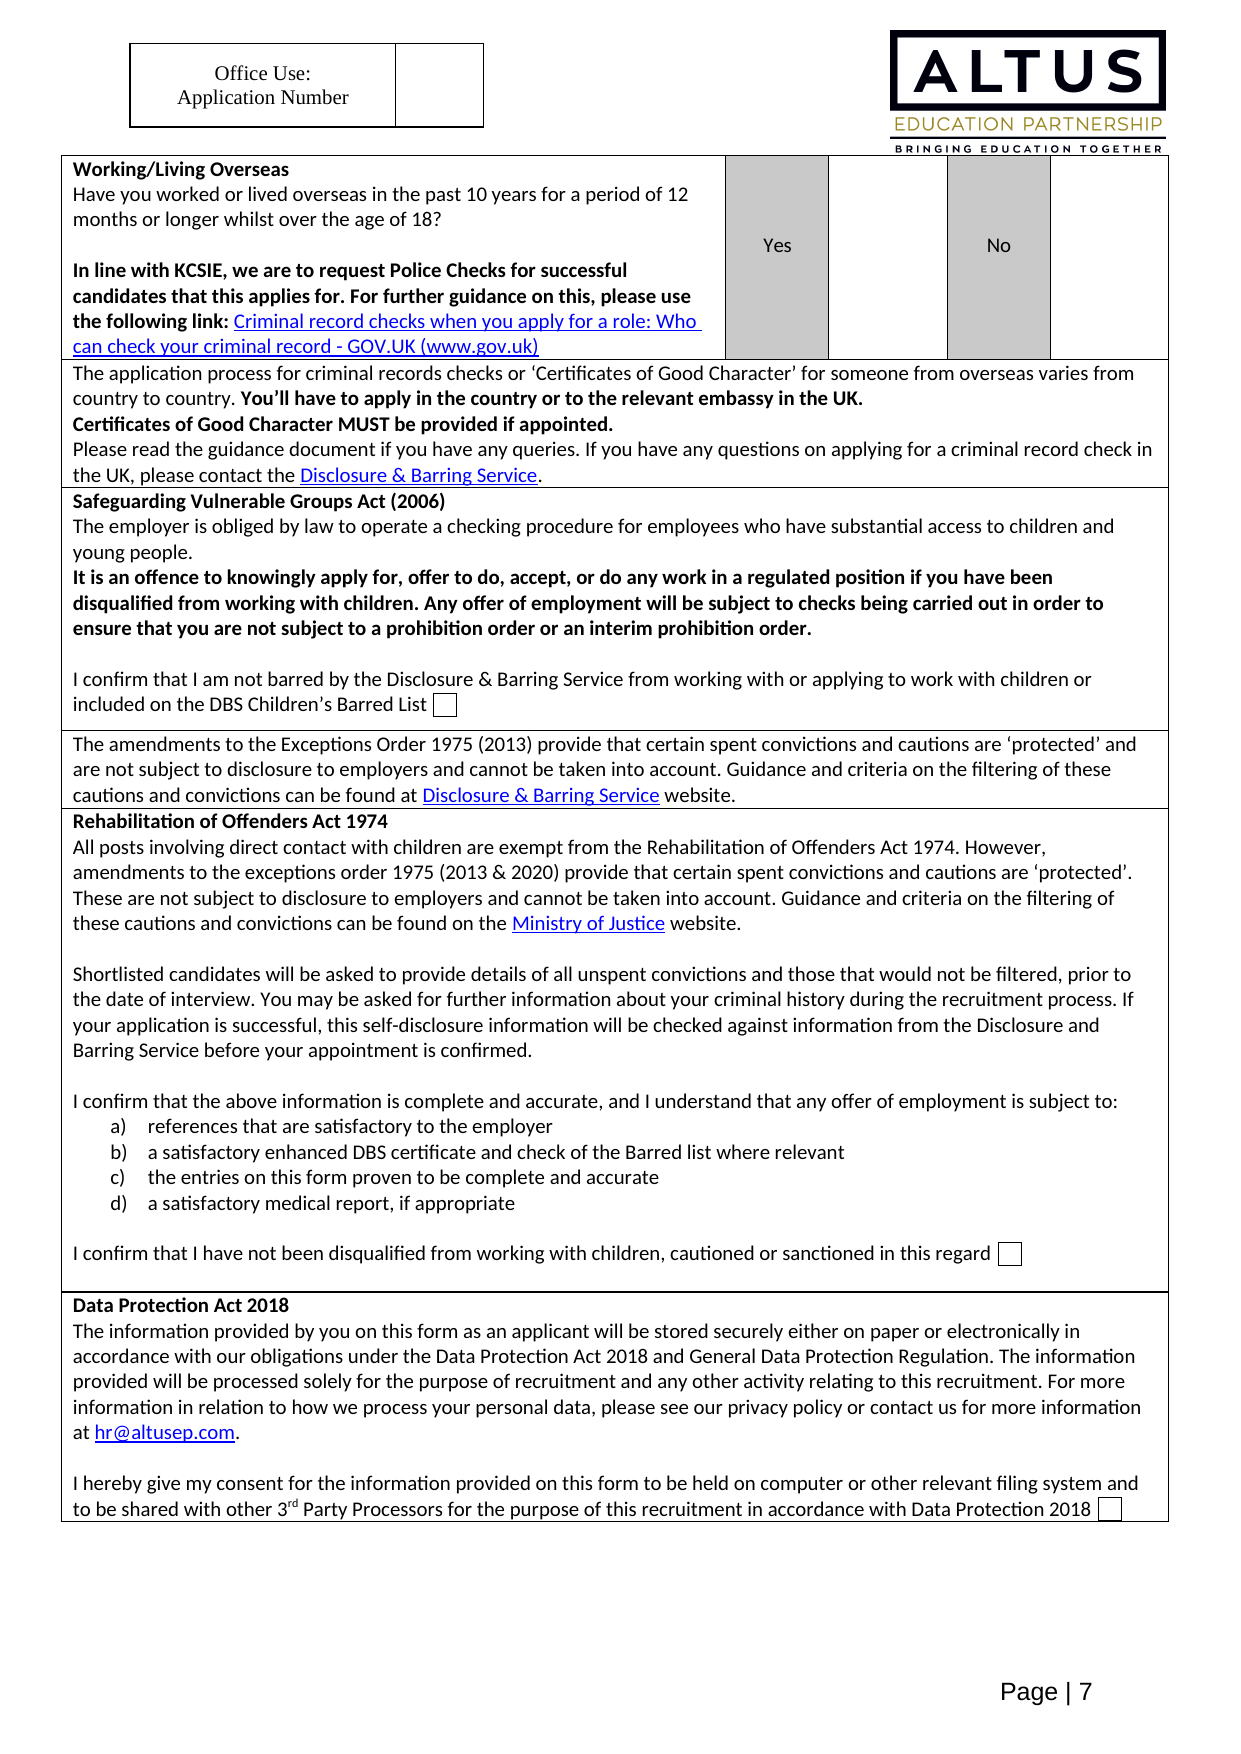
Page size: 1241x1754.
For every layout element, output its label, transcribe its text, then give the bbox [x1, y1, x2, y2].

table_cell Data Protection Act 2018 The information provided by you on this form as an applicant will be stored securely either on paper or electronically in accordance with our obligations under the Data Protection Act 2018 and General Data Protection Regulation. The information provided will be processed solely for the purpose of recruitment and any other activity relating to this recruitment. For more information in relation to how we process your personal data, please see our privacy policy or contact us for more information at hr@altusep.com. I hereby give my consent for the information provided on this form to be held on computer or other relevant filing system and to be shared with other 3rd Party Processors for the purpose of this recruitment in accordance with Data Protection 2018 [62, 1293, 1168, 1521]
picture [890, 30, 1166, 155]
table_cell No [948, 156, 1050, 359]
table_cell The amendments to the Exceptions Order 1975 (2013) provide that certain spent convictions and cautions are ‘protected’ and are not subject to disclosure to employers and cannot be taken into account. Guidance and criteria on the filtering of these cautions and convictions can be found at Disclosure & Barring Service website. [62, 731, 1168, 807]
table_cell The application process for criminal records checks or ‘Certificates of Good Character’ for someone from overseas varies from country to country. You’ll have to apply in the country or to the relevant embassy in the UK. Certificates of Good Character MUST be provided if appointed. Please read the guidance document if you have any queries. If you have any questions on applying for a criminal record check in the UK, please contact the Disclosure & Barring Service. [62, 360, 1168, 487]
table_cell Rehabilitation of Offenders Act 1974 All posts involving direct contact with children are exempt from the Rehabilitation of Offenders Act 1974. However, amendments to the exceptions order 1975 (2013 & 2020) provide that certain spent convictions and cautions are ‘protected’. These are not subject to disclosure to employers and cannot be taken into account. Guidance and criteria on the filtering of these cautions and convictions can be found on the Ministry of Justice website. Shortlisted candidates will be asked to provide details of all unspent convictions and those that would not be filtered, prior to the date of interview. You may be asked for further information about your criminal history during the recruitment process. If your application is successful, this self-disclosure information will be checked against information from the Disclosure and Barring Service before your appointment is confirmed. I confirm that the above information is complete and accurate, and I understand that any offer of employment is subject to: references that are satisfactory to the employer a satisfactory enhanced DBS certificate and check of the Barred list where relevant the entries on this form proven to be complete and accurate a satisfactory medical report, if appropriate I confirm that I have not been disqualified from working with children, cautioned or sanctioned in this regard [62, 809, 1168, 1291]
table_cell [1051, 156, 1168, 359]
table_cell [829, 156, 947, 359]
table_cell Working/Living Overseas Have you worked or lived overseas in the past 10 years for a period of 12 months or longer whilst over the age of 18? In line with KCSIE, we are to request Police Checks for successful candidates that this applies for. For further guidance on this, please use the following link: Criminal record checks when you apply for a role: Who can check your criminal record - GOV.UK (www.gov.uk) [62, 156, 725, 359]
table_cell Safeguarding Vulnerable Groups Act (2006) The employer is obliged by law to operate a checking procedure for employees who have substantial access to children and young people. It is an offence to knowingly apply for, offer to do, accept, or do any work in a regulated position if you have been disqualified from working with children. Any offer of employment will be subject to checks being carried out in order to ensure that you are not subject to a prohibition order or an interim prohibition order. I confirm that I am not barred by the Disclosure & Barring Service from working with or applying to work with children or included on the DBS Children’s Barred List [62, 488, 1168, 730]
table_cell Yes [726, 156, 828, 359]
